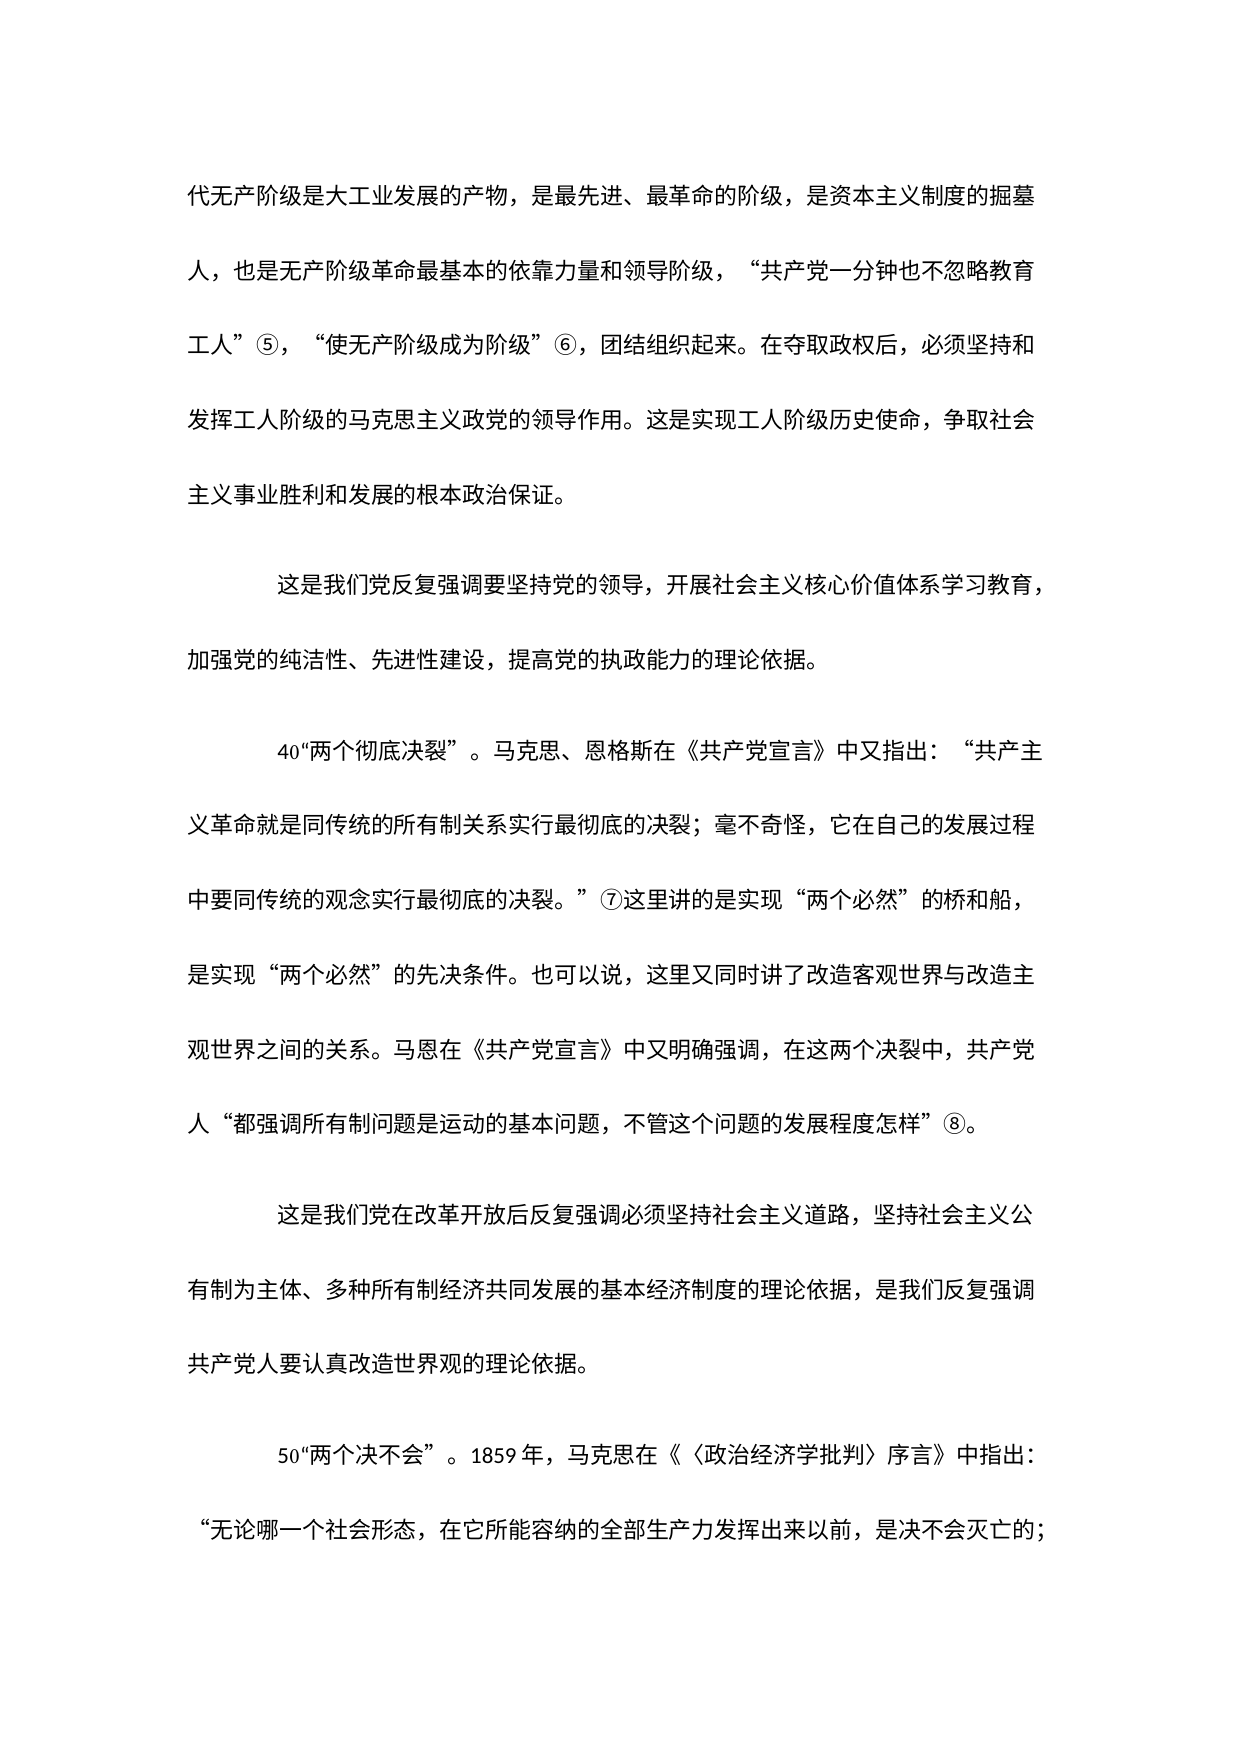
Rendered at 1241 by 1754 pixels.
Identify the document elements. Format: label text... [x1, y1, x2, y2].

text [187, 162, 1053, 526]
text 这是我们党反复强调要坚持党的领导，开展社会主义核心价值体系学习教育，加强党的纯洁性、先进性建设，提高党的执政能力的理论依据。 [187, 551, 1053, 691]
text 这是我们党在改革开放后反复强调必须坚持社会主义道路，坚持社会主义公有制为主体、多种所有制经济共同发展的基本经济制度的理论依据，是我们反复强调共产党人要认真改造世界观的理论依据。 [187, 1181, 1053, 1395]
text 4“两个彻底决裂”。马克思、恩格斯在《共产党宣言》中又指出：“共产主义革命就是同传统的所有制关系实行最彻底的决裂；毫不奇怪，它在自己的发展过程中要同传统的观念实行最彻底的决裂。”⑦这里讲的是实现“两个必然”的桥和船，是实现“两个必然”的先决条件。也可以说，这里又同时讲了改造客观世界与改造主观世界之间的关系。马恩在《共产党宣言》中又明确强调，在这两个决裂中，共产党人“都强调所有制问题是运动的基本问题，不管这个问题的发展程度怎样”⑧。 [187, 717, 1053, 1155]
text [187, 1421, 1053, 1561]
